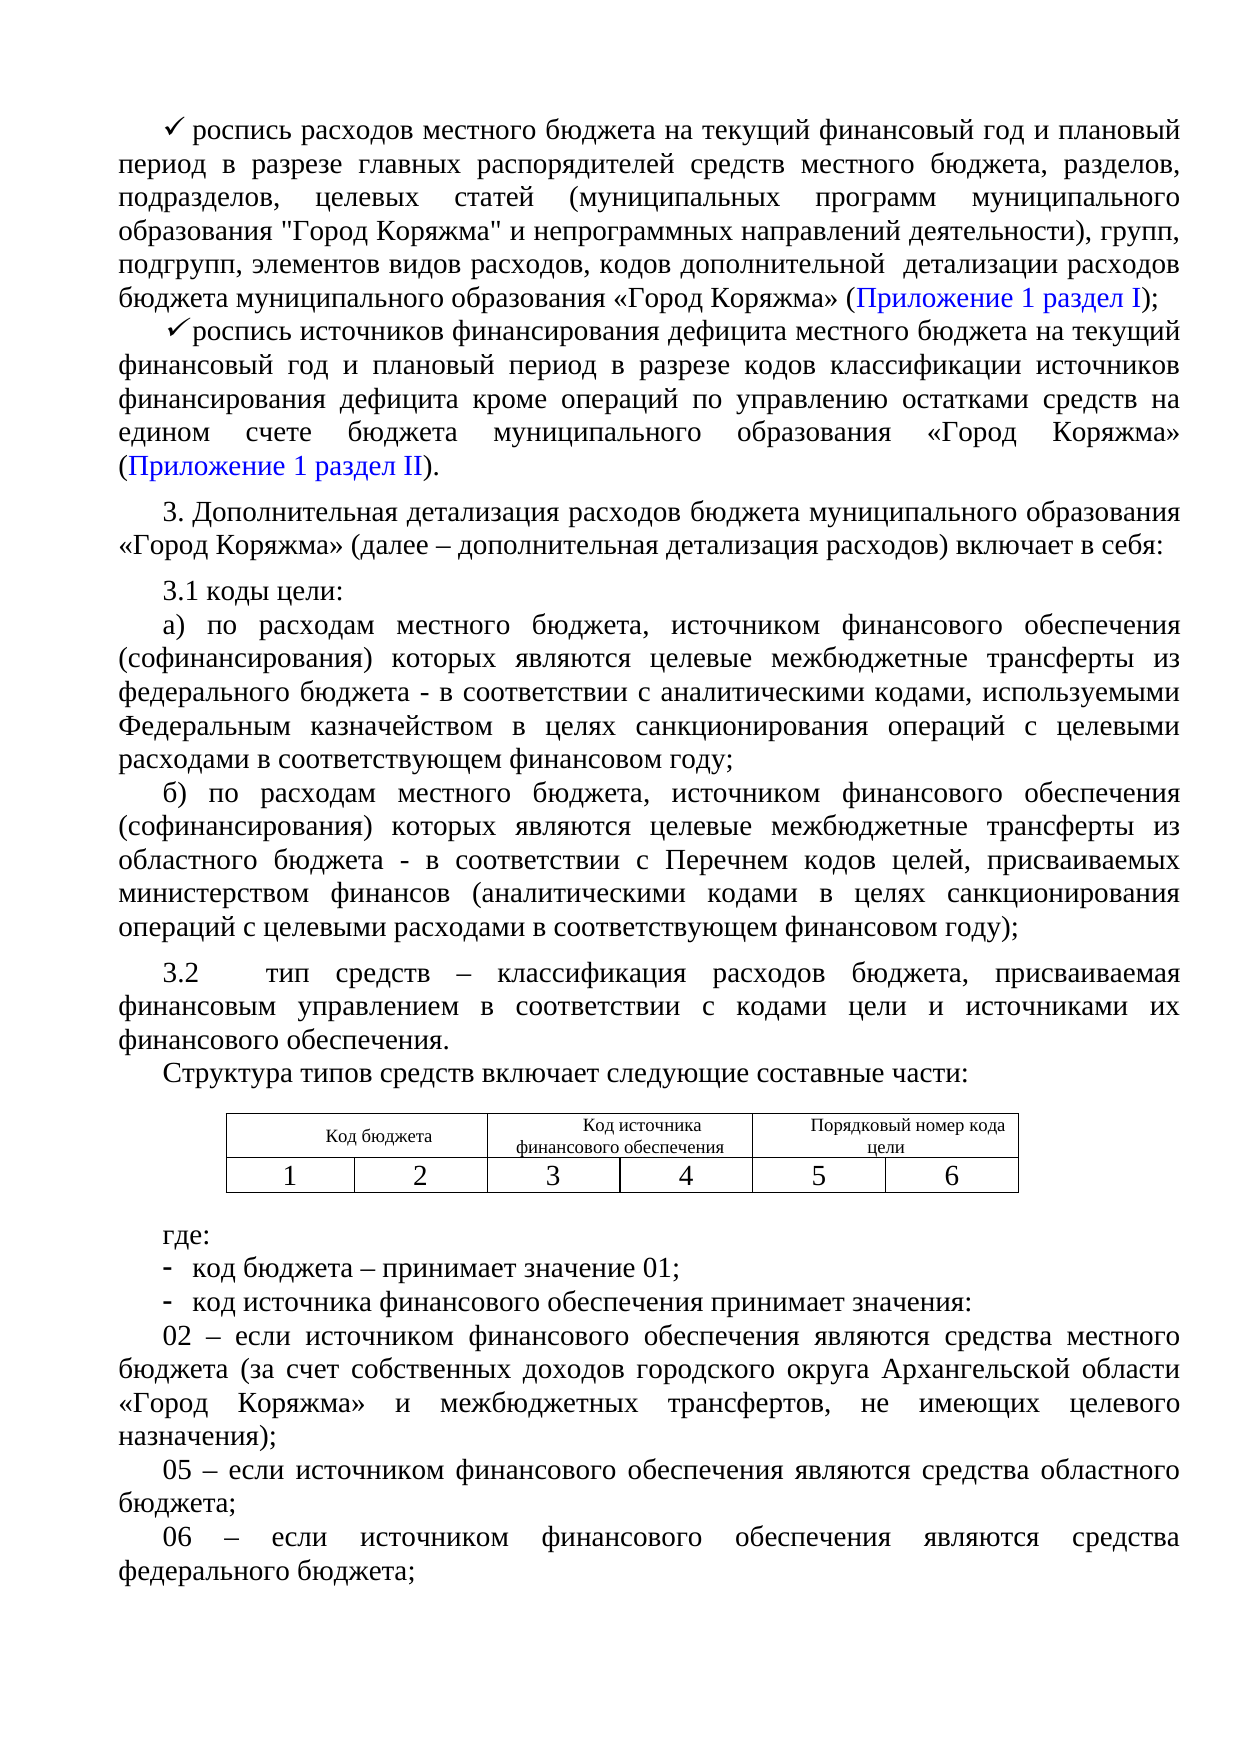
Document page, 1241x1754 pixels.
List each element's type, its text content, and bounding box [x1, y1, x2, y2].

list код источника финансового обеспечения принимает значения: [118, 1284, 1181, 1318]
table_cell 1 [227, 1158, 354, 1192]
table_cell 4 [621, 1158, 752, 1192]
text 05 – если источником финансового обеспечения являются средства областного бюджета; [118, 1452, 1181, 1519]
table_cell 5 [753, 1158, 885, 1192]
list тип средств – классификация расходов бюджета, присваиваемая финансовым управлением в соответствии с кодами цели и источниками их финансового обеспечения. [118, 955, 1181, 1056]
text 02 – если источником финансового обеспечения являются средства местного бюджета (за счет собственных доходов городского округа Архангельской области «Город Коряжма» и межбюджетных трансфертов, не имеющих целевого назначения); [118, 1318, 1181, 1452]
text где: [118, 1217, 1181, 1251]
list Дополнительная детализация расходов бюджета муниципального образования «Город Коряжма» (далее – дополнительная детализация расходов) включает в себя: [118, 494, 1181, 561]
table_cell 3 [488, 1158, 619, 1192]
table_cell 2 [355, 1158, 487, 1192]
table_header Код бюджета [227, 1114, 487, 1157]
list роспись источников финансирования дефицита местного бюджета на текущий финансовый год и плановый период в разрезе кодов классификации источников финансирования дефицита кроме операций по управлению остатками средств на едином счете бюджета муниципального образования «Город Коряжма» (Приложение 1 раздел II). [118, 313, 1181, 481]
list код бюджета – принимает значение 01; [118, 1251, 1181, 1284]
text б) по расходам местного бюджета, источником финансового обеспечения (софинансирования) которых являются целевые межбюджетные трансферты из областного бюджета - в соответствии с Перечнем кодов целей, присваиваемых министерством финансов (аналитическими кодами в целях санкционирования операций с целевыми расходами в соответствующем финансовом году); [118, 775, 1181, 942]
table_cell 6 [886, 1158, 1018, 1192]
list роспись расходов местного бюджета на текущий финансовый год и плановый период в разрезе главных распорядителей средств местного бюджета, разделов, подразделов, целевых статей (муниципальных программ муниципального образования "Город Коряжма" и непрограммных направлений деятельности), групп, подгрупп, элементов видов расходов, кодов дополнительной детализации расходов бюджета муниципального образования «Город Коряжма» (Приложение 1 раздел I); [118, 112, 1181, 313]
table_header Порядковый номер кода цели [753, 1114, 1018, 1157]
text 06 – если источником финансового обеспечения являются средства федерального бюджета; [118, 1519, 1181, 1586]
table_header Код источника финансового обеспечения [488, 1114, 752, 1157]
text Структура типов средств включает следующие составные части: [118, 1056, 1181, 1089]
text 3.1 коды цели: [118, 573, 1181, 607]
text а) по расходам местного бюджета, источником финансового обеспечения (софинансирования) которых являются целевые межбюджетные трансферты из федерального бюджета - в соответствии с аналитическими кодами, используемыми Федеральным казначейством в целях санкционирования операций с целевыми расходами в соответствующем финансовом году; [118, 607, 1181, 775]
